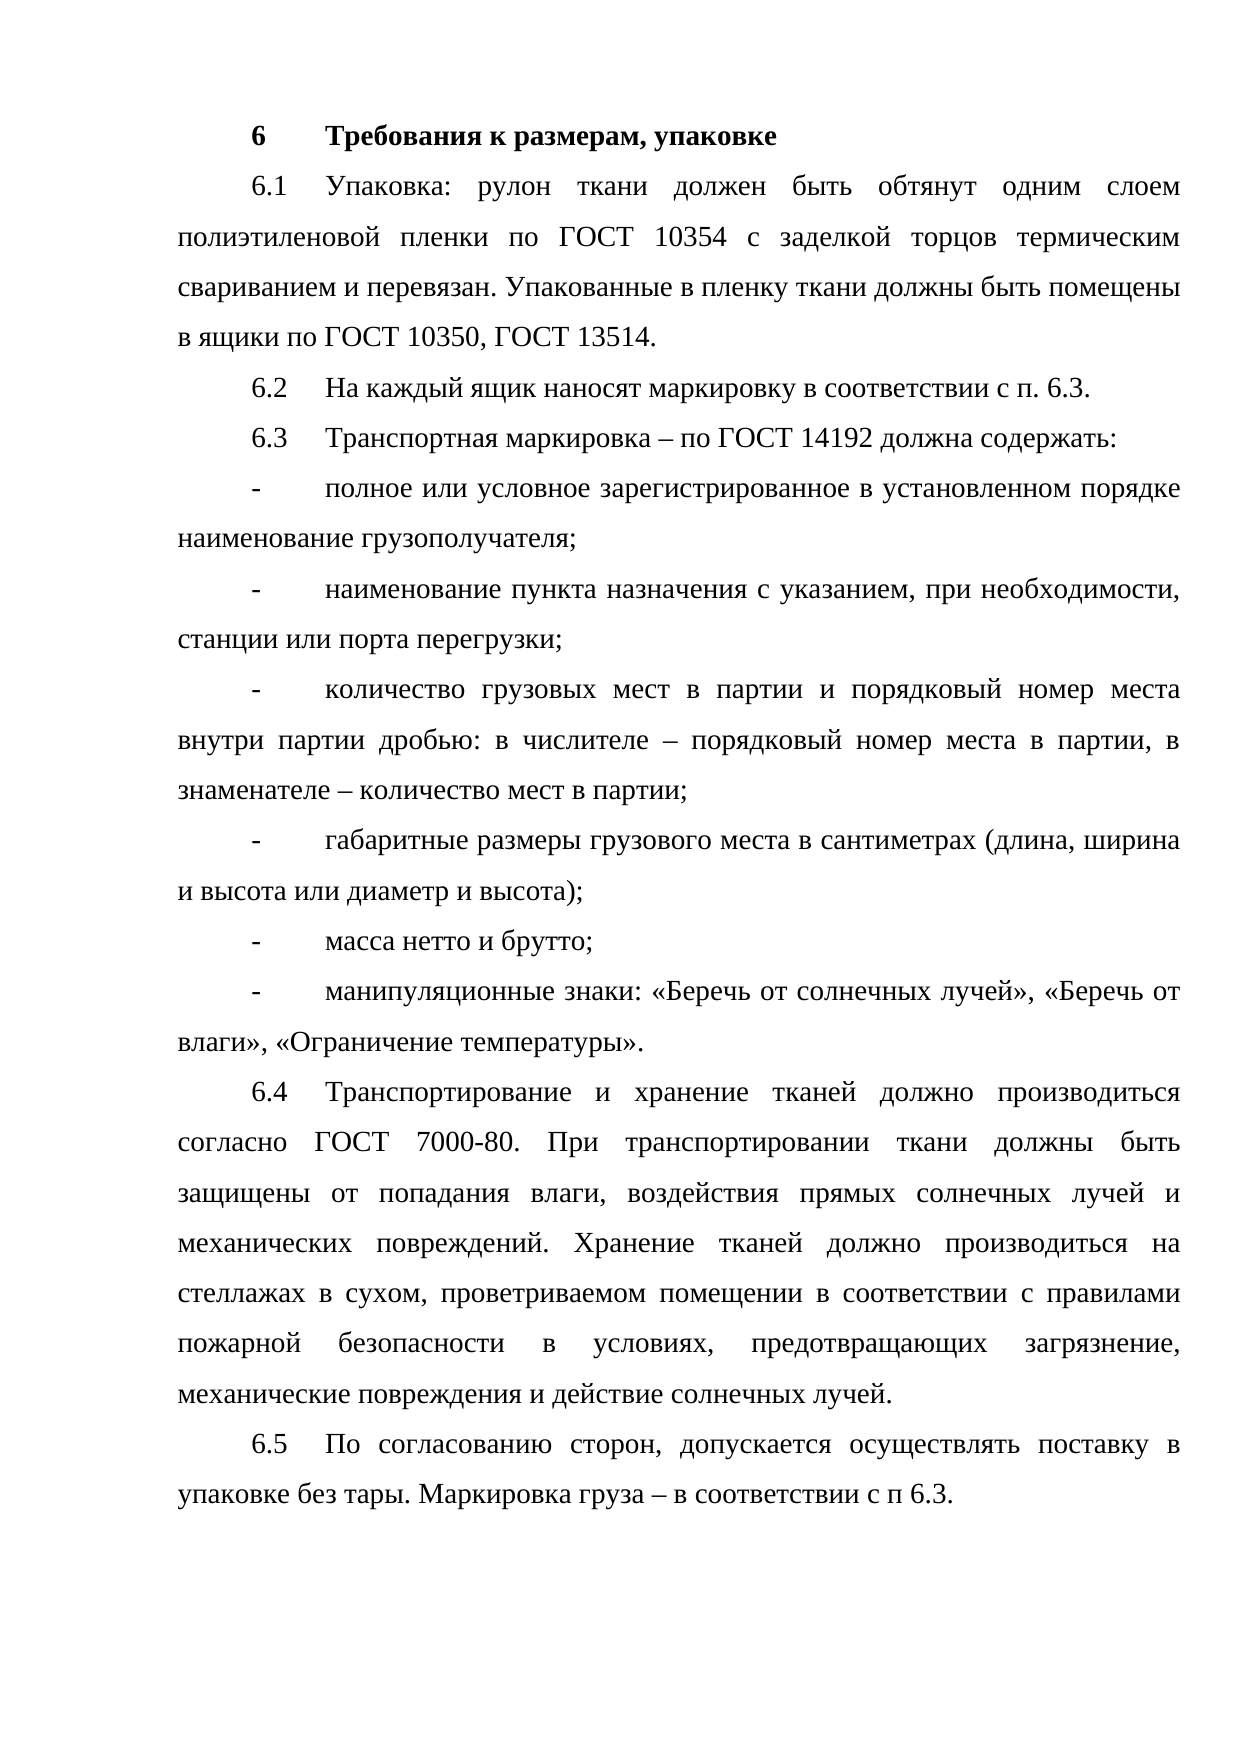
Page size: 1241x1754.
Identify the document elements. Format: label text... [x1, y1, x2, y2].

text - манипуляционные знаки: «Беречь от солнечных лучей», «Беречь от влаги», «Ограничение температуры». [177, 973, 1181, 1057]
text - количество грузовых мест в партии и порядковый номер места внутри партии дробью: в числителе – порядковый номер места в партии, в знаменателе – количество мест в партии; [177, 672, 1181, 806]
list Транспортирование и хранение тканей должно производиться согласно ГОСТ 7000-80. При транспортировании ткани должны быть защищены от попадания влаги, воздействия прямых солнечных лучей и механических повреждений. Хранение тканей должно производиться на стеллажах в сухом, проветриваемом помещении в соответствии с правилами пожарной безопасности в условиях, предотвращающих загрязнение, механические повреждения и действие солнечных лучей. [177, 1074, 1181, 1409]
list По согласованию сторон, допускается осуществлять поставку в упаковке без тары. Маркировка груза – в соответствии с п 6.3. [177, 1426, 1181, 1510]
text - наименование пункта назначения с указанием, при необходимости, станции или порта перегрузки; [177, 571, 1181, 655]
text - полное или условное зарегистрированное в установленном порядке наименование грузополучателя; [177, 470, 1181, 554]
list Упаковка: рулон ткани должен быть обтянут одним слоем полиэтиленовой пленки по ГОСТ 10354 с заделкой торцов термическим свариванием и перевязан. Упакованные в пленку ткани должны быть помещены в ящики по ГОСТ 10350, ГОСТ 13514. [177, 168, 1181, 353]
list На каждый ящик наносят маркировку в соответствии с п. 6.3. [177, 370, 1181, 403]
text - габаритные размеры грузового места в сантиметрах (длина, ширина и высота или диаметр и высота); [177, 822, 1181, 906]
text - масса нетто и брутто; [177, 923, 1181, 957]
list Требования к размерам, упаковке [177, 118, 1181, 152]
list Транспортная маркировка – по ГОСТ 14192 должна содержать: [177, 420, 1181, 453]
